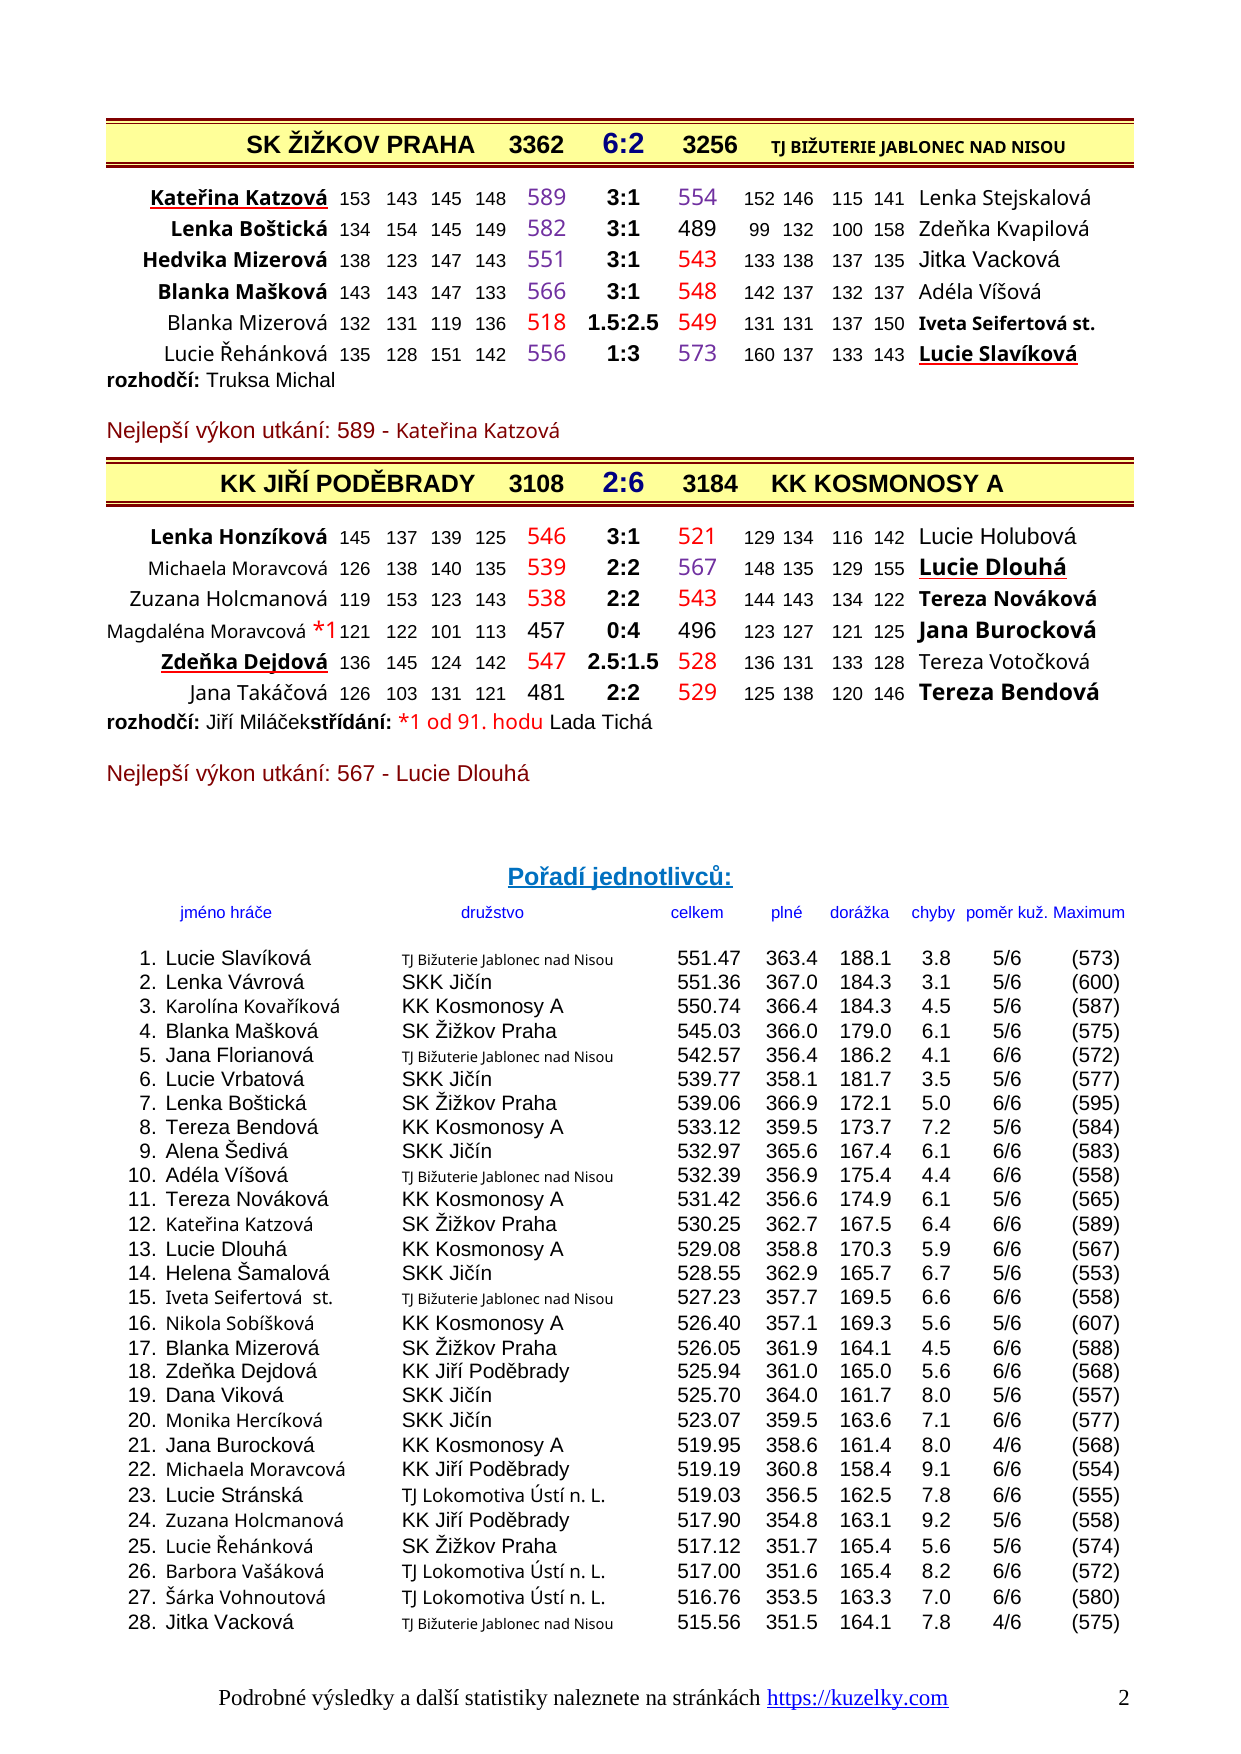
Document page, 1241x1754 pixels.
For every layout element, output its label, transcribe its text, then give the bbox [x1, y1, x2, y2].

text 1. Lucie Slavíková TJ Bižuterie Jablonec nad Nisou 551.47 363.4 188.1 3.8 5/6 (573) [106, 946, 1134, 970]
text Magdaléna Moravcová *1 121 122 101 113 457 0:4 496 123 127 121 125 Jana Burocková [106, 614, 1134, 645]
text 14. Helena Šamalová SKK Jičín 528.55 362.9 165.7 6.7 5/6 (553) [106, 1260, 1134, 1284]
text 24. Zuzana Holcmanová KK Jiří Poděbrady 517.90 354.8 163.1 9.2 5/6 (558) [106, 1508, 1134, 1533]
text Lenka Honzíková 145 137 139 125 546 3:1 521 129 134 116 142 Lucie Holubová [106, 520, 1134, 551]
text Zuzana Holcmanová 119 153 123 143 538 2:2 543 144 143 134 122 Tereza Nováková [106, 582, 1134, 614]
text Zdeňka Dejdová 136 145 124 142 547 2.5:1.5 528 136 131 133 128 Tereza Votočková [106, 645, 1134, 676]
text Nejlepší výkon utkání: 567 - Lucie Dlouhá [106, 760, 1134, 786]
text 16. Nikola Sobíšková KK Kosmonosy A 526.40 357.1 169.3 5.6 5/6 (607) [106, 1310, 1134, 1335]
text Nejlepší výkon utkání: 589 - Kateřina Katzová [106, 416, 1134, 445]
text Lenka Boštická 134 154 145 149 582 3:1 489 99 132 100 158 Zdeňka Kvapilová [106, 212, 1134, 243]
text Michaela Moravcová 126 138 140 135 539 2:2 567 148 135 129 155 Lucie Dlouhá [106, 551, 1134, 582]
text jméno hráče družstvo celkem plné dorážka chyby poměr kuž. Maximum [106, 903, 1134, 922]
text Kateřina Katzová 153 143 145 148 589 3:1 554 152 146 115 141 Lenka Stejskalová [106, 181, 1134, 212]
text 9. Alena Šedivá SKK Jičín 532.97 365.6 167.4 6.1 6/6 (583) [106, 1139, 1134, 1163]
text Hedvika Mizerová 138 123 147 143 551 3:1 543 133 138 137 135 Jitka Vacková [106, 243, 1134, 274]
text 3. Karolína Kovaříková KK Kosmonosy A 550.74 366.4 184.3 4.5 5/6 (587) [106, 994, 1134, 1019]
text rozhodčí: Jiří Miláčekstřídání: *1 od 91. hodu Lada Tichá [106, 707, 1134, 736]
text 6. Lucie Vrbatová SKK Jičín 539.77 358.1 181.7 3.5 5/6 (577) [106, 1067, 1134, 1091]
text 17. Blanka Mizerová SK Žižkov Praha 526.05 361.9 164.1 4.5 6/6 (588) [106, 1335, 1134, 1359]
text 27. Šárka Vohnoutová TJ Lokomotiva Ústí n. L. 516.76 353.5 163.3 7.0 6/6 (580) [106, 1584, 1134, 1610]
text 22. Michaela Moravcová KK Jiří Poděbrady 519.19 360.8 158.4 9.1 6/6 (554) [106, 1457, 1134, 1482]
text KK Jiří Poděbrady 3108 2:6 3184 KK Kosmonosy A [106, 464, 1134, 501]
text 26. Barbora Vašáková TJ Lokomotiva Ústí n. L. 517.00 351.6 165.4 8.2 6/6 (572) [106, 1559, 1134, 1584]
text rozhodčí: Truksa Michal [106, 368, 1134, 392]
text Lucie Řehánková 135 128 151 142 556 1:3 573 160 137 133 143 Lucie Slavíková [106, 337, 1134, 368]
text 19. Dana Viková SKK Jičín 525.70 364.0 161.7 8.0 5/6 (557) [106, 1383, 1134, 1407]
text Blanka Mizerová 132 131 119 136 518 1.5:2.5 549 131 131 137 150 Iveta Seifertová st. [106, 306, 1134, 337]
text 12. Kateřina Katzová SK Žižkov Praha 530.25 362.7 167.5 6.4 6/6 (589) [106, 1211, 1134, 1236]
text 21. Jana Burocková KK Kosmonosy A 519.95 358.6 161.4 8.0 4/6 (568) [106, 1433, 1134, 1457]
text 10. Adéla Víšová TJ Bižuterie Jablonec nad Nisou 532.39 356.9 175.4 4.4 6/6 (558) [106, 1163, 1134, 1187]
text 4. Blanka Mašková SK Žižkov Praha 545.03 366.0 179.0 6.1 5/6 (575) [106, 1019, 1134, 1043]
text 13. Lucie Dlouhá KK Kosmonosy A 529.08 358.8 170.3 5.9 6/6 (567) [106, 1236, 1134, 1260]
text SK Žižkov Praha 3362 6:2 3256 TJ Bižuterie Jablonec nad Nisou [106, 124, 1134, 162]
text 25. Lucie Řehánková SK Žižkov Praha 517.12 351.7 165.4 5.6 5/6 (574) [106, 1533, 1134, 1559]
text Pořadí jednotlivců: [94, 861, 1145, 890]
text 28. Jitka Vacková TJ Bižuterie Jablonec nad Nisou 515.56 351.5 164.1 7.8 4/6 (575) [106, 1610, 1134, 1634]
text 8. Tereza Bendová KK Kosmonosy A 533.12 359.5 173.7 7.2 5/6 (584) [106, 1115, 1134, 1139]
text 5. Jana Florianová TJ Bižuterie Jablonec nad Nisou 542.57 356.4 186.2 4.1 6/6 (572) [106, 1043, 1134, 1067]
text Jana Takáčová 126 103 131 121 481 2:2 529 125 138 120 146 Tereza Bendová [106, 676, 1134, 707]
text 20. Monika Hercíková SKK Jičín 523.07 359.5 163.6 7.1 6/6 (577) [106, 1407, 1134, 1433]
text 18. Zdeňka Dejdová KK Jiří Poděbrady 525.94 361.0 165.0 5.6 6/6 (568) [106, 1359, 1134, 1383]
text 11. Tereza Nováková KK Kosmonosy A 531.42 356.6 174.9 6.1 5/6 (565) [106, 1187, 1134, 1211]
text Blanka Mašková 143 143 147 133 566 3:1 548 142 137 132 137 Adéla Víšová [106, 274, 1134, 306]
text 15. Iveta Seifertová st. TJ Bižuterie Jablonec nad Nisou 527.23 357.7 169.5 6.6 6/6 (558) [106, 1284, 1134, 1310]
text 7. Lenka Boštická SK Žižkov Praha 539.06 366.9 172.1 5.0 6/6 (595) [106, 1091, 1134, 1115]
text 2. Lenka Vávrová SKK Jičín 551.36 367.0 184.3 3.1 5/6 (600) [106, 970, 1134, 994]
text 23. Lucie Stránská TJ Lokomotiva Ústí n. L. 519.03 356.5 162.5 7.8 6/6 (555) [106, 1482, 1134, 1508]
